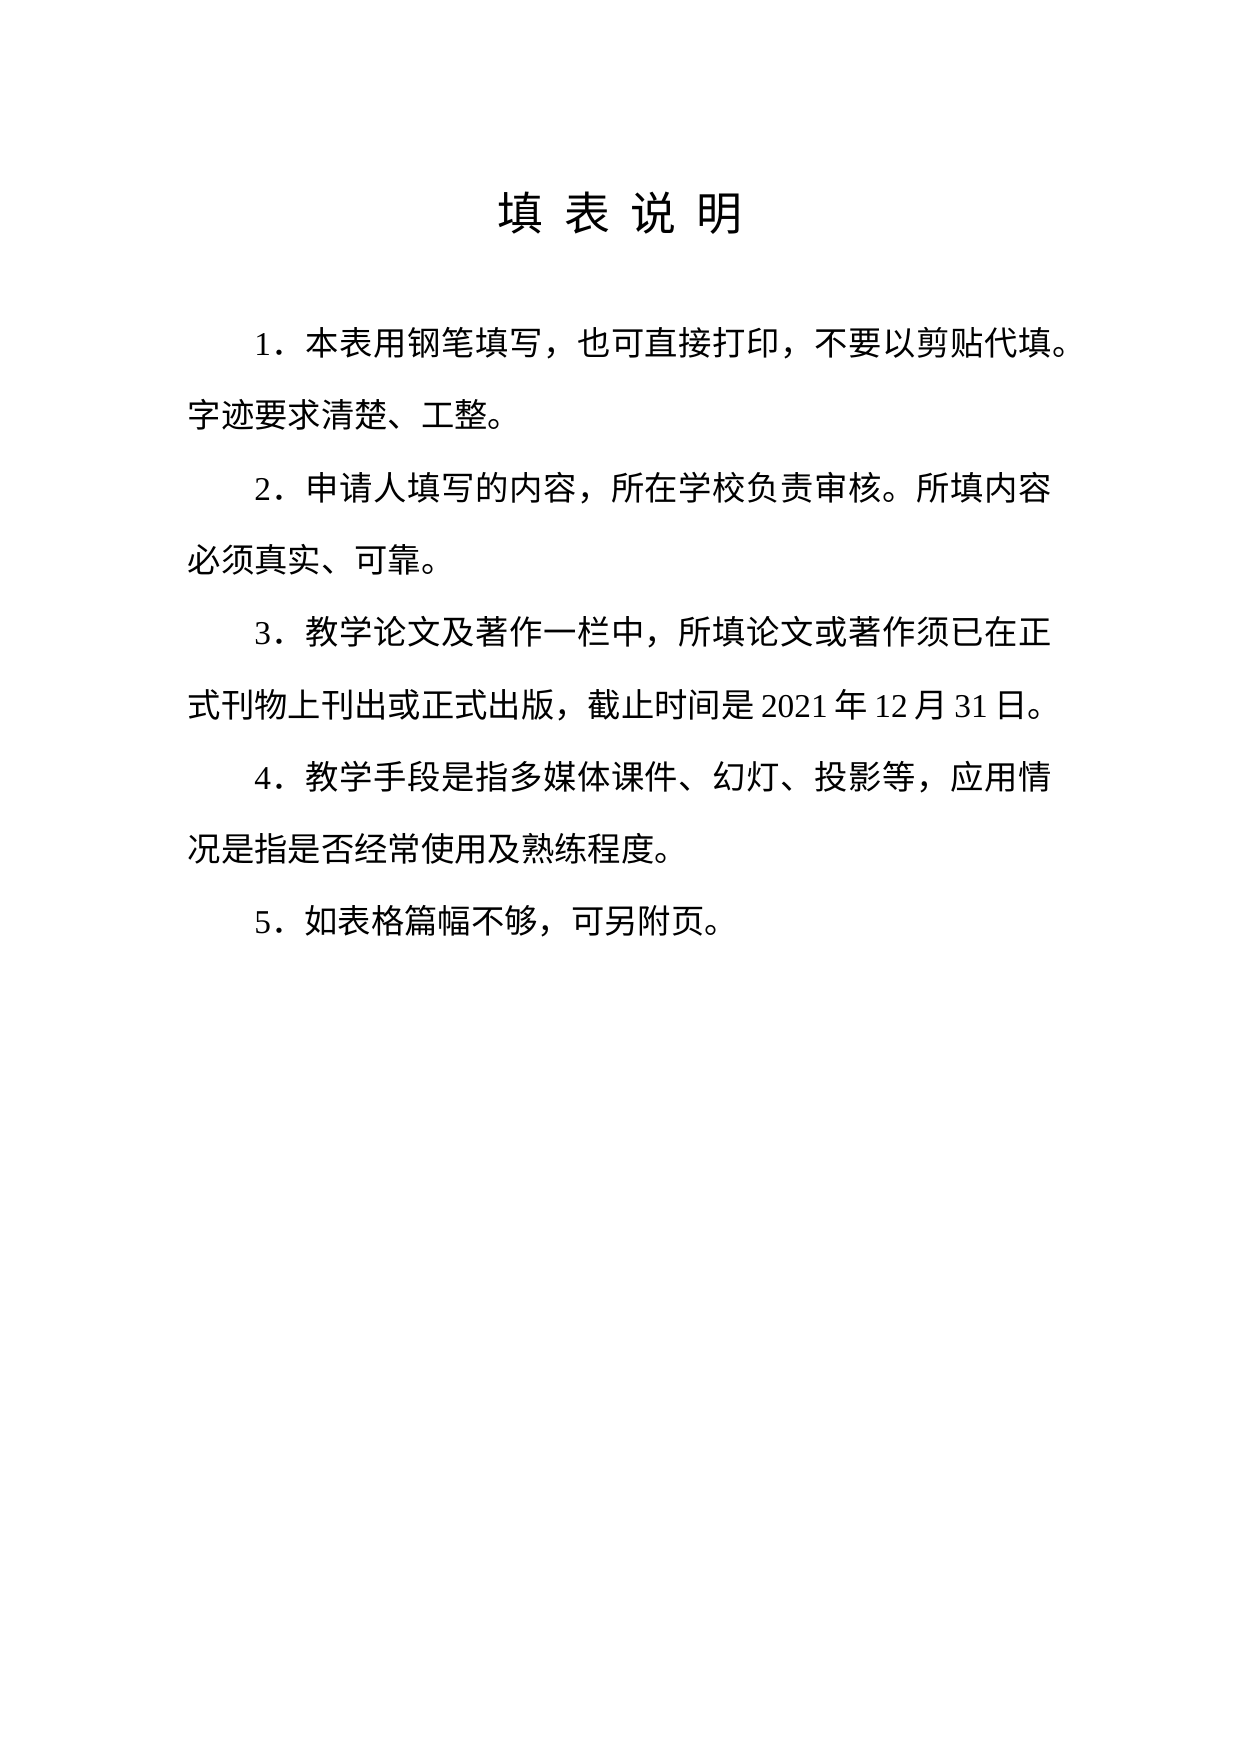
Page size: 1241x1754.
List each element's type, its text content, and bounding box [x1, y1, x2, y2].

text 5．如表格篇幅不够，可另附页。 [187, 895, 1053, 943]
text 2．申请人填写的内容，所在学校负责审核。所填内容必须真实、可靠。 [187, 462, 1053, 582]
text 陕西省教育厅 制填 表 说 明 [187, 162, 1053, 259]
text 4．教学手段是指多媒体课件、幻灯、投影等，应用情况是指是否经常使用及熟练程度。 [187, 751, 1053, 871]
text 3．教学论文及著作一栏中，所填论文或著作须已在正式刊物上刊出或正式出版，截止时间是2021年12月31日。 [187, 606, 1053, 727]
text 1．本表用钢笔填写，也可直接打印，不要以剪贴代填。字迹要求清楚、工整。 [187, 317, 1053, 437]
